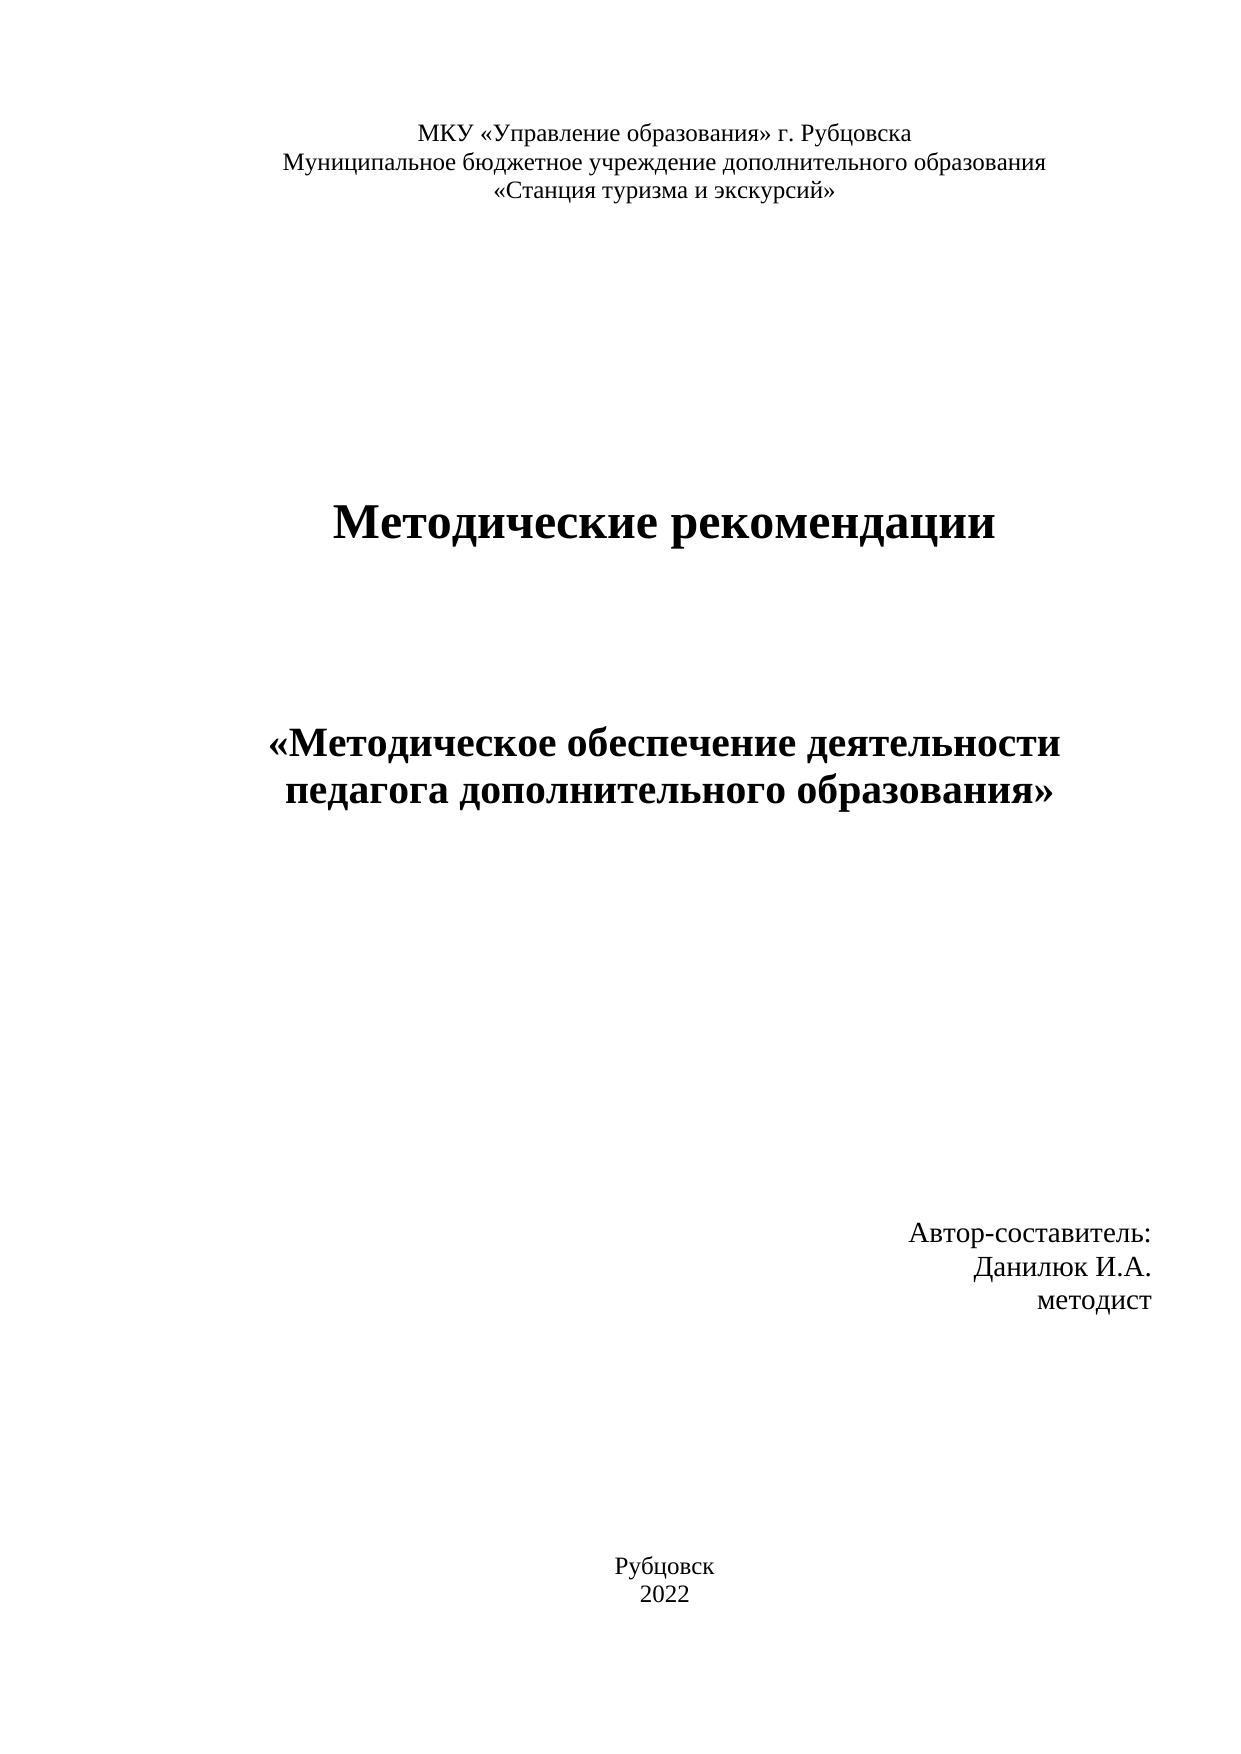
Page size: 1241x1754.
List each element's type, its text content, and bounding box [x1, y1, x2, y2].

text 2022 [177, 1579, 1152, 1608]
text «Станция туризма и экскурсий» [177, 176, 1152, 204]
text Муниципальное бюджетное учреждение дополнительного образования [177, 147, 1152, 176]
text педагога дополнительного образования» [177, 765, 1152, 813]
text Данилюк И.А. [177, 1249, 1152, 1282]
text Рубцовск [177, 1551, 1152, 1579]
text Автор-составитель: [177, 1215, 1152, 1249]
text МКУ «Управление образования» г. Рубцовска [177, 118, 1152, 147]
text Методические рекомендации [177, 492, 1152, 549]
text методист [177, 1282, 1152, 1316]
text «Методическое обеспечение деятельности [177, 717, 1152, 765]
